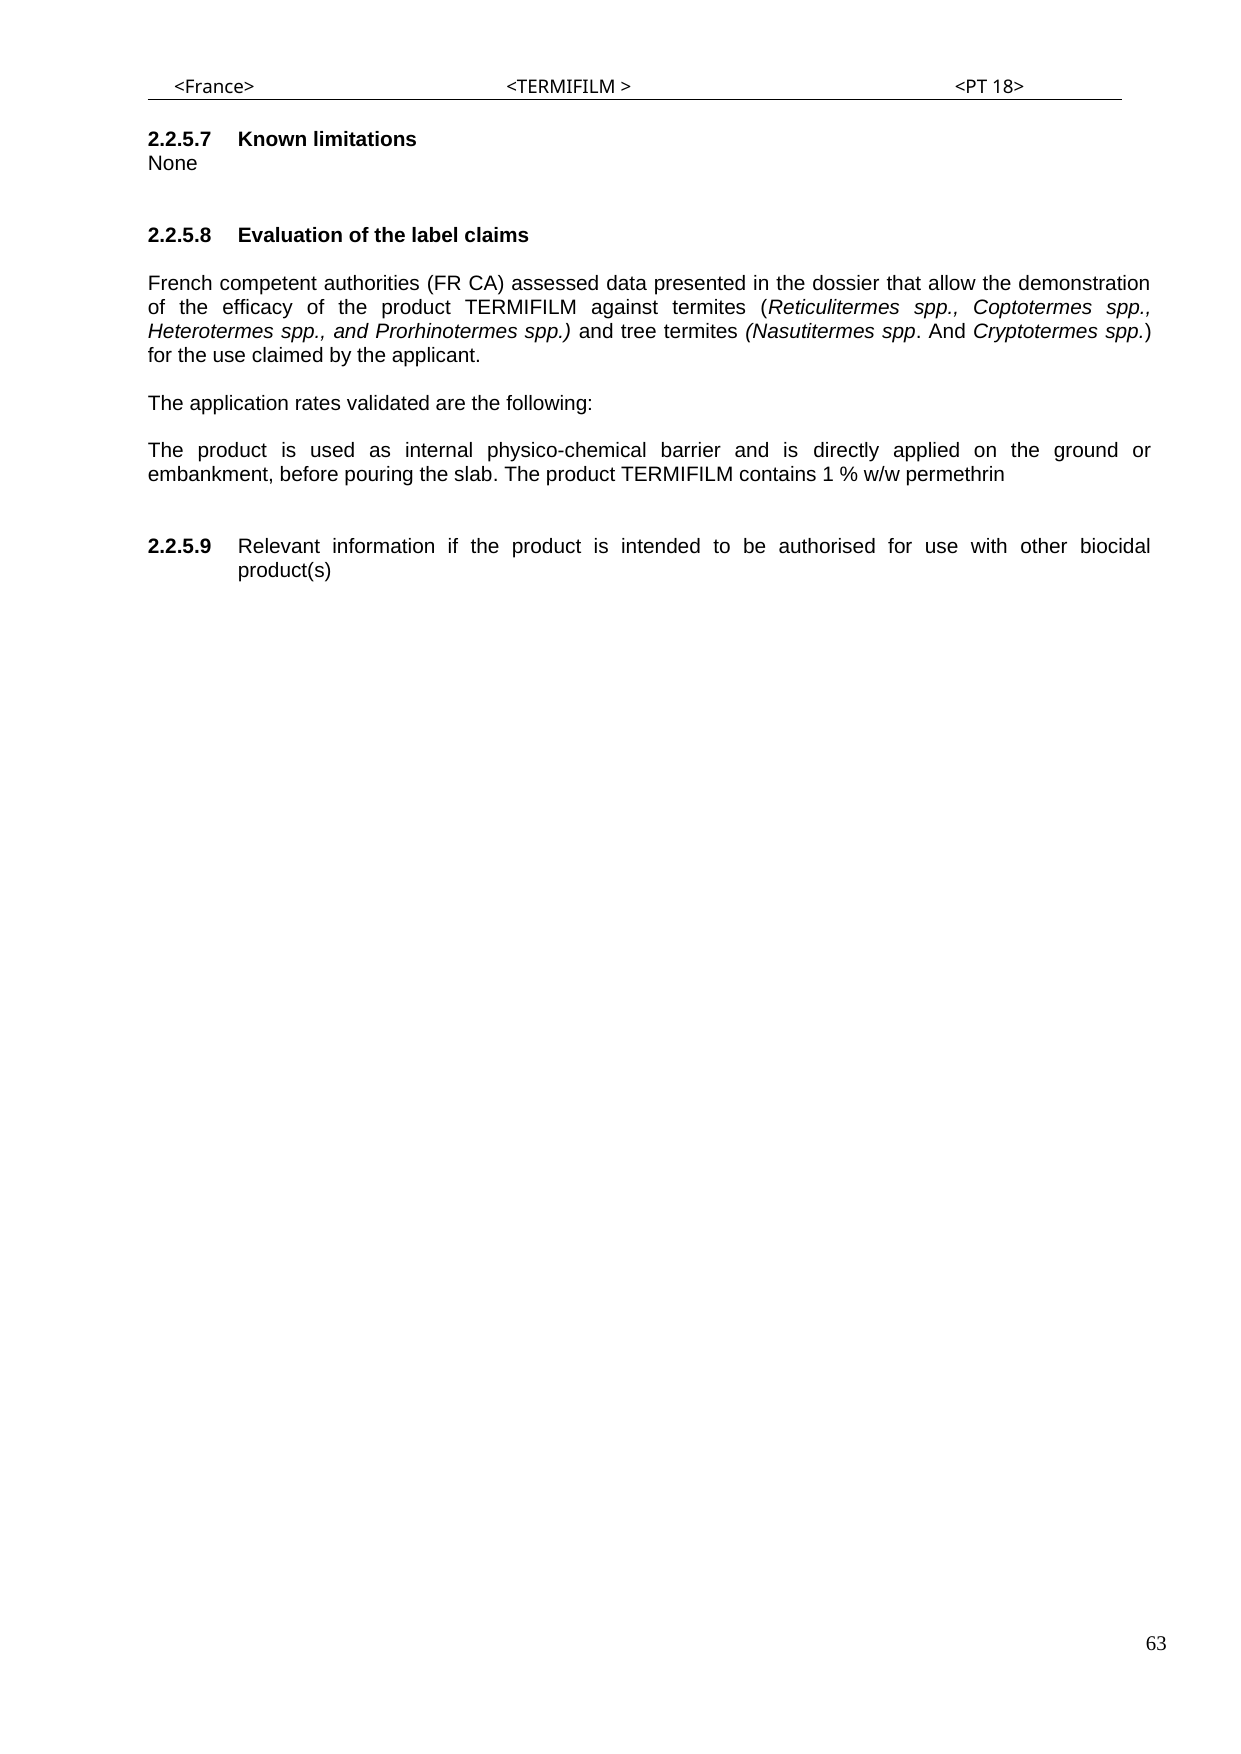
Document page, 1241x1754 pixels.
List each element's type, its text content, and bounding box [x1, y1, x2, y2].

text French competent authorities (FR CA) assessed data presented in the dossier that allow the demonstration of the efficacy of the product TERMIFILM against termites (Reticulitermes spp., Coptotermes spp., Heterotermes spp., and Prorhinotermes spp.) and tree termites (Nasutitermes spp. And Cryptotermes spp.) for the use claimed by the applicant. [148, 271, 1152, 366]
text The application rates validated are the following: [148, 390, 1152, 414]
subtitle Evaluation of the label claims [148, 223, 1152, 247]
subtitle Known limitations [148, 127, 1152, 151]
text None [148, 151, 1152, 175]
text The product is used as internal physico-chemical barrier and is directly applied on the ground or embankment, before pouring the slab. The product TERMIFILM contains 1 % w/w permethrin [148, 438, 1152, 486]
subtitle Relevant information if the product is intended to be authorised for use with other biocidal product(s) [148, 534, 1152, 582]
